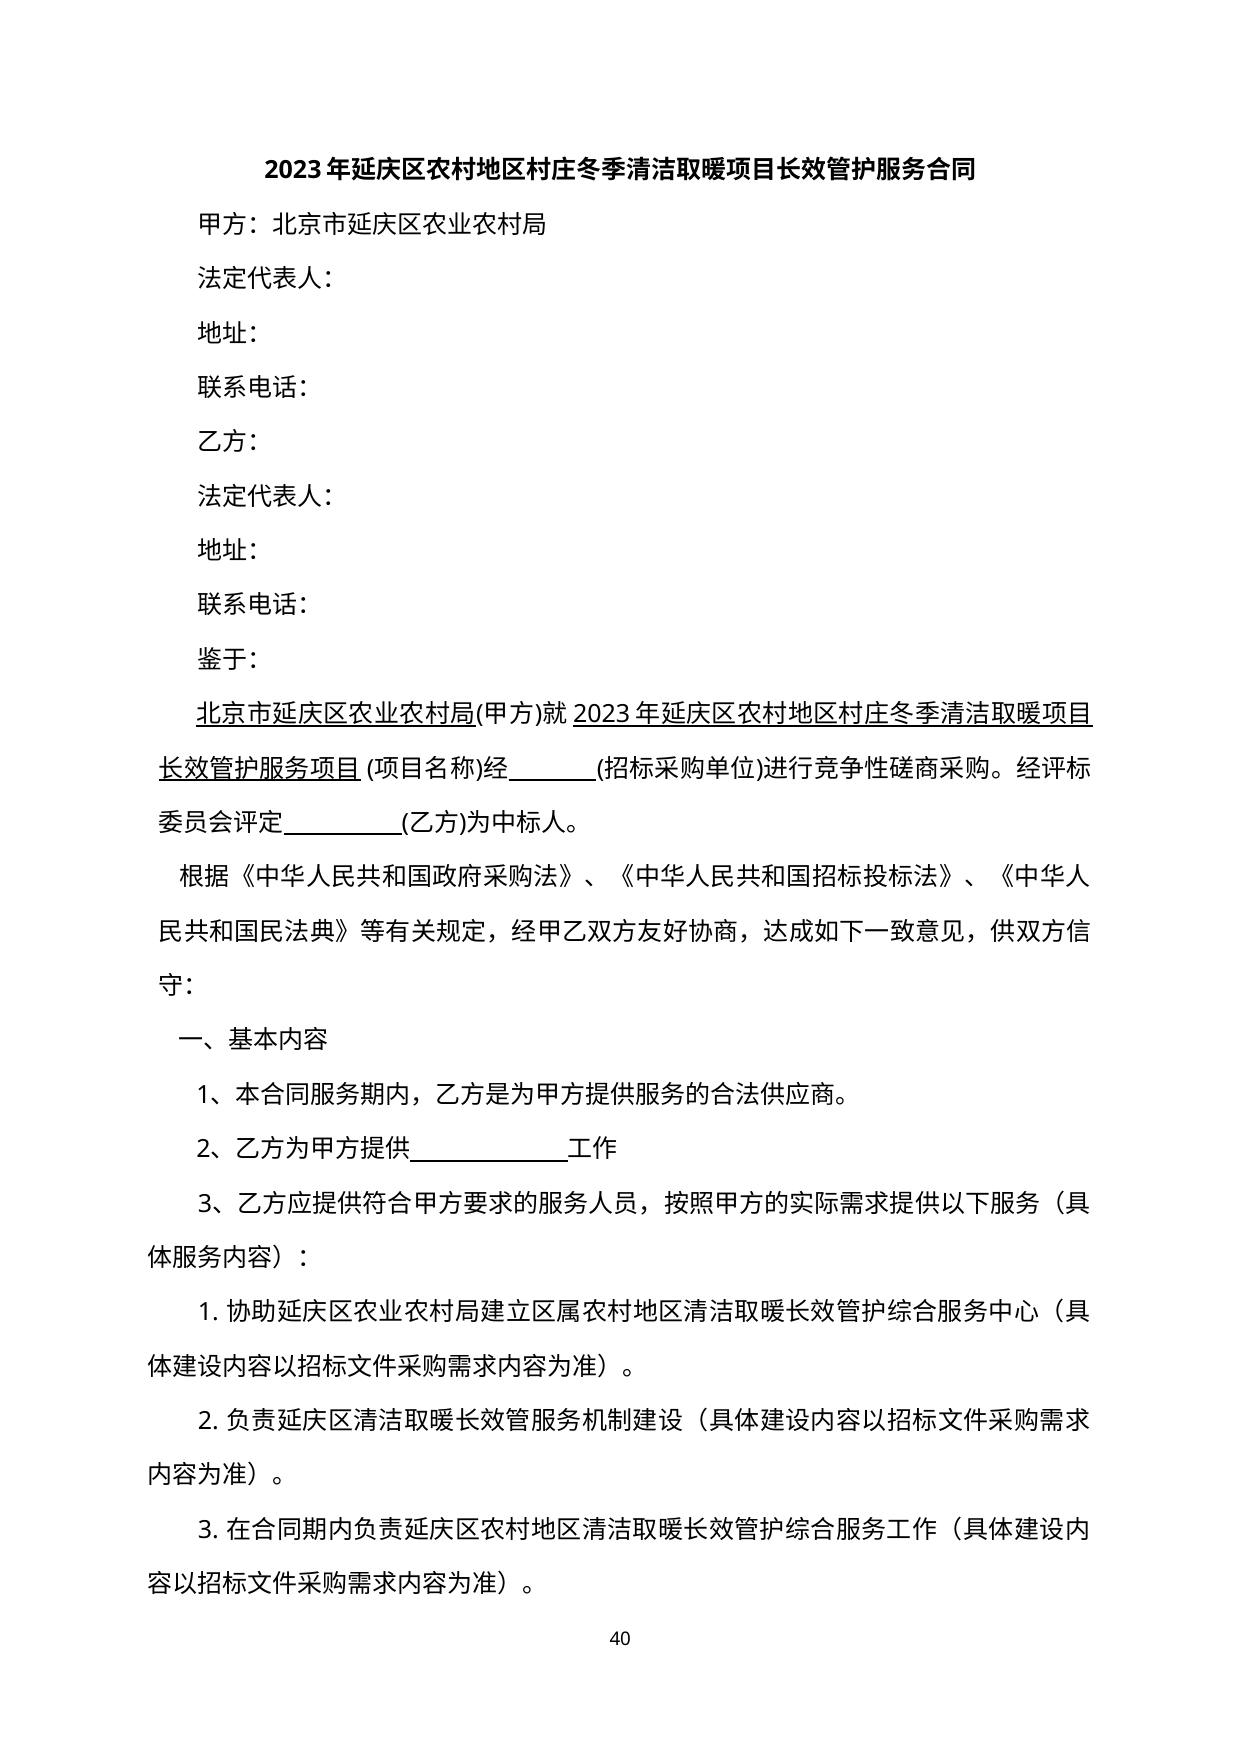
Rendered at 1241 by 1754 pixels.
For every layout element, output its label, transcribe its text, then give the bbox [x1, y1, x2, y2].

text 联系电话： [148, 585, 1092, 621]
text 根据《中华人民共和国政府采购法》、《中华人民共和国招标投标法》、《中华人民共和国民法典》等有关规定，经甲乙双方友好协商，达成如下一致意见，供双方信守： [159, 857, 1092, 1002]
text 甲方：北京市延庆区农业农村局 [148, 204, 1092, 241]
text 地址： [148, 313, 1092, 349]
text 法定代表人： [148, 476, 1092, 512]
text 2. 负责延庆区清洁取暖长效管服务机制建设（具体建设内容以招标文件采购需求内容为准）。 [148, 1401, 1092, 1491]
text 一、基本内容 [159, 1020, 1092, 1056]
text 联系电话： [148, 367, 1092, 404]
text 2023年延庆区农村地区村庄冬季清洁取暖项目长效管护服务合同 [148, 150, 1092, 186]
text 3、乙方应提供符合甲方要求的服务人员，按照甲方的实际需求提供以下服务（具体服务内容）： [148, 1183, 1092, 1274]
text 地址： [148, 531, 1092, 567]
text 3. 在合同期内负责延庆区农村地区清洁取暖长效管护综合服务工作（具体建设内容以招标文件采购需求内容为准）。 [148, 1509, 1092, 1600]
text 1、本合同服务期内，乙方是为甲方提供服务的合法供应商。 [159, 1074, 1092, 1111]
text 北京市延庆区农业农村局(甲方)就2023年延庆区农村地区村庄冬季清洁取暖项目长效管护服务项目 (项目名称)经 (招标采购单位)进行竞争性磋商采购。经评标委员会评定 (乙方)为中标人。 [159, 694, 1092, 839]
text 乙方： [148, 422, 1092, 458]
text 鉴于： [148, 639, 1092, 676]
text 2、乙方为甲方提供 工作 [159, 1129, 1092, 1165]
text 法定代表人： [148, 259, 1092, 295]
text 1. 协助延庆区农业农村局建立区属农村地区清洁取暖长效管护综合服务中心（具体建设内容以招标文件采购需求内容为准）。 [148, 1292, 1092, 1382]
